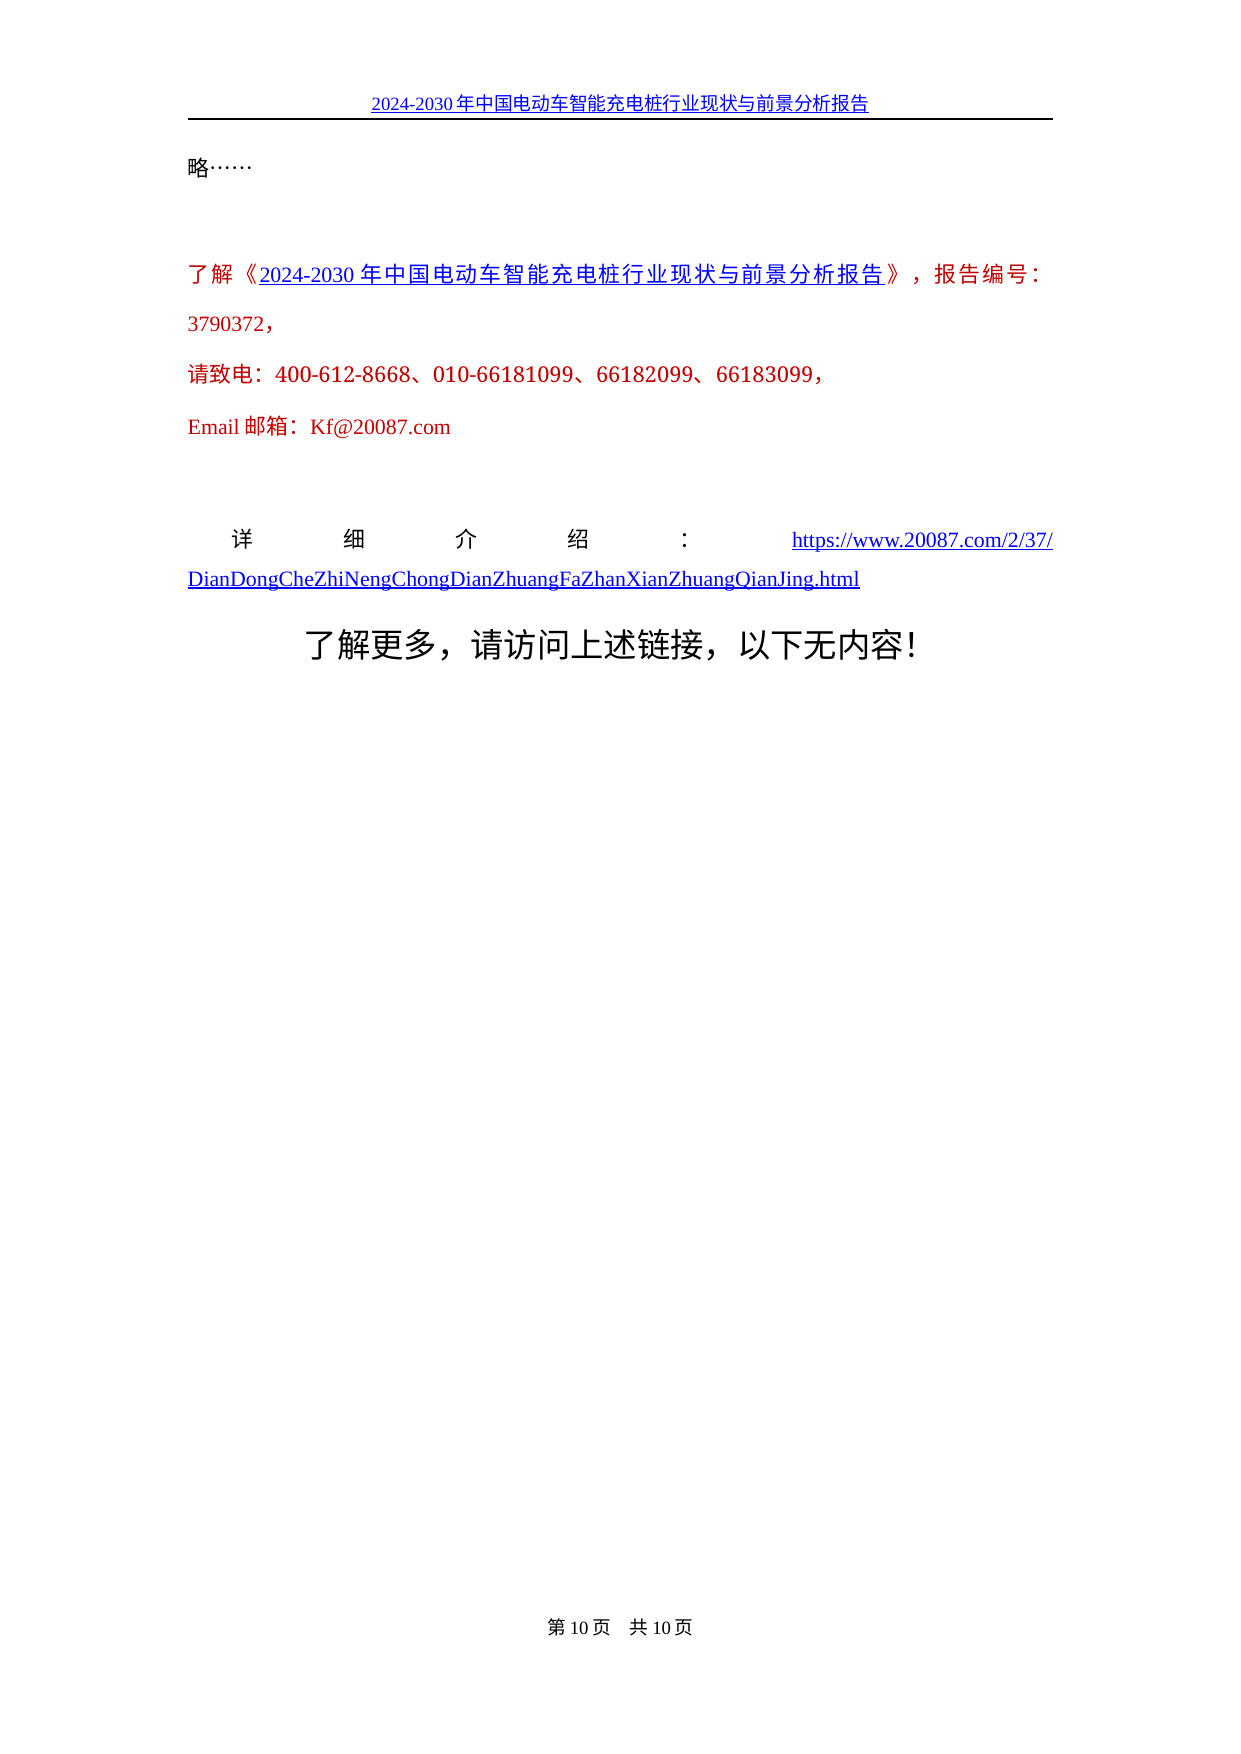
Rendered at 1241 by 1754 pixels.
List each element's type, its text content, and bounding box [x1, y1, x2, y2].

text 请致电：400-612-8668、010-66181099、66182099、66183099， [187, 357, 1053, 389]
title 了解更多，请访问上述链接，以下无内容！ [187, 610, 1053, 675]
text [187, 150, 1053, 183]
text 详细介绍：https://www.20087.com/2/37/DianDongCheZhiNengChongDianZhuangFaZhanXianZhuangQianJing.html [187, 521, 1053, 594]
text 了解《2024-2030年中国电动车智能充电桩行业现状与前景分析报告》，报告编号：3790372， [187, 257, 1053, 338]
text Email邮箱：Kf@20087.com [187, 408, 1053, 441]
